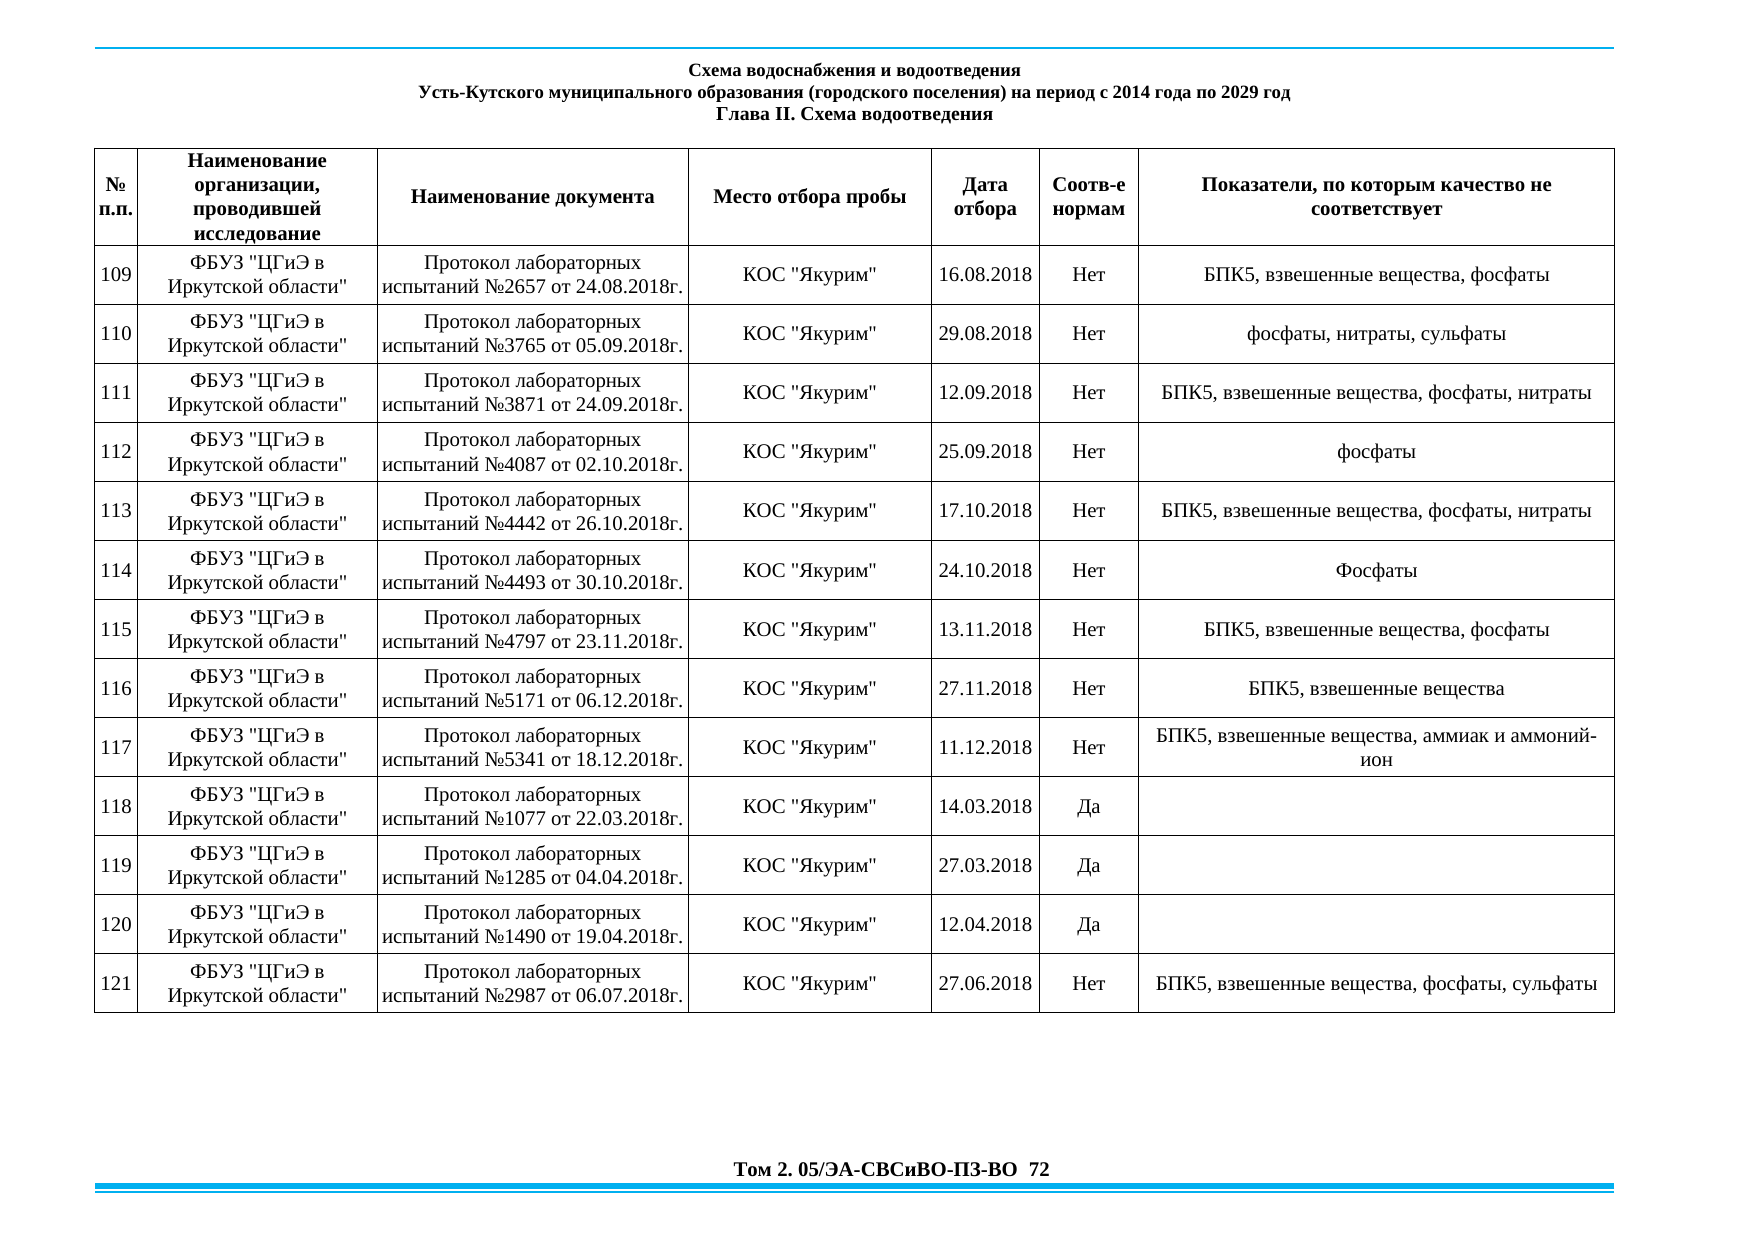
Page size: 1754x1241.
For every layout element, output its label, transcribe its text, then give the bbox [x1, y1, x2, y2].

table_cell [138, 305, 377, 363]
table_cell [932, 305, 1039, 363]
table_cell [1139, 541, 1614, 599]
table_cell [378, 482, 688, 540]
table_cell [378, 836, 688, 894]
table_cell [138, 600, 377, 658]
table_header Дата отбора [932, 149, 1039, 244]
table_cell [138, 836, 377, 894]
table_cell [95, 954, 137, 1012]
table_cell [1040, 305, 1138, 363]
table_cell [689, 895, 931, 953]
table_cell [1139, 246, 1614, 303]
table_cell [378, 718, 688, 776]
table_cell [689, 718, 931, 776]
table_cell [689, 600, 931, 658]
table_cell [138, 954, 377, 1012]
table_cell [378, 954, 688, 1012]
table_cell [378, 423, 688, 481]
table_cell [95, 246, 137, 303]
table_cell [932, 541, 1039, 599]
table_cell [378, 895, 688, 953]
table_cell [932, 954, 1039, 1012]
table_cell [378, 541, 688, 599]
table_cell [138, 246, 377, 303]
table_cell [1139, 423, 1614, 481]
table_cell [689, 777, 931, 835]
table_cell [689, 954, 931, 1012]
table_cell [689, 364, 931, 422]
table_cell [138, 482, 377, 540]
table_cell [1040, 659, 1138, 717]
table_header Место отбора пробы [689, 149, 931, 244]
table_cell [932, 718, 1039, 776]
table_header Наименование организации, проводившей исследование [138, 149, 377, 244]
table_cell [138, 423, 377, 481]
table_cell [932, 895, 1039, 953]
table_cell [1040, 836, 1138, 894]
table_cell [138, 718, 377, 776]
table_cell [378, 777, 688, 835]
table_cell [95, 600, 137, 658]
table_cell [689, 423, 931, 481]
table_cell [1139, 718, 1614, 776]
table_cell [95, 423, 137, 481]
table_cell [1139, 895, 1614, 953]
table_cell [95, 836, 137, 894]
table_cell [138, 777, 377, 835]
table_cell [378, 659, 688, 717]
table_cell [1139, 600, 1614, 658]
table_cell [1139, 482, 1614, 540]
table_header Показатели, по которым качество не соответствует [1139, 149, 1614, 244]
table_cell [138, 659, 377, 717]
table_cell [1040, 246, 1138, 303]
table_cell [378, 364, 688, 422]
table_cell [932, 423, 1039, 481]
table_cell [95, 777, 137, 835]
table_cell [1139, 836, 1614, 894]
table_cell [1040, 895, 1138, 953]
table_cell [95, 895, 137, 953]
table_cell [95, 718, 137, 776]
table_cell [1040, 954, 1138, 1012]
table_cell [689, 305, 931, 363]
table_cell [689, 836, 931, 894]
table_header Соотв-е нормам [1040, 149, 1138, 244]
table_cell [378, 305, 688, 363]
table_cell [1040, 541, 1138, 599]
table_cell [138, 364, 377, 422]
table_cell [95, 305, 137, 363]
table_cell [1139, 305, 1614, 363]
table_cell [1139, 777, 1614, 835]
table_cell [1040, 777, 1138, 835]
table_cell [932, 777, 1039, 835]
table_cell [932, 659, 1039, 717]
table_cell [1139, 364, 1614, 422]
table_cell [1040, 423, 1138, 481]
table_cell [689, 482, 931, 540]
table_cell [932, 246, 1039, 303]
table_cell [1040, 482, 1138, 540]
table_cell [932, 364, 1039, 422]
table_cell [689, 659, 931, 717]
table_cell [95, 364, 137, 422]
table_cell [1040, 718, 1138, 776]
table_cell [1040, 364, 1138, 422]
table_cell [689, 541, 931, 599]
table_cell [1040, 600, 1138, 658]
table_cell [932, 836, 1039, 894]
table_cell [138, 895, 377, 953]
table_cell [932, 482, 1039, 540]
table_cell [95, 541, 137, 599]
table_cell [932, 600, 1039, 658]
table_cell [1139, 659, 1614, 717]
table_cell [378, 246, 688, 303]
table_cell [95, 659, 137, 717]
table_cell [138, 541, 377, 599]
table_header Наименование документа [378, 149, 688, 244]
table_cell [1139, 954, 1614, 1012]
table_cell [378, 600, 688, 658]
table_header № п.п. [95, 149, 137, 244]
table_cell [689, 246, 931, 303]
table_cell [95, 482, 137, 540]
